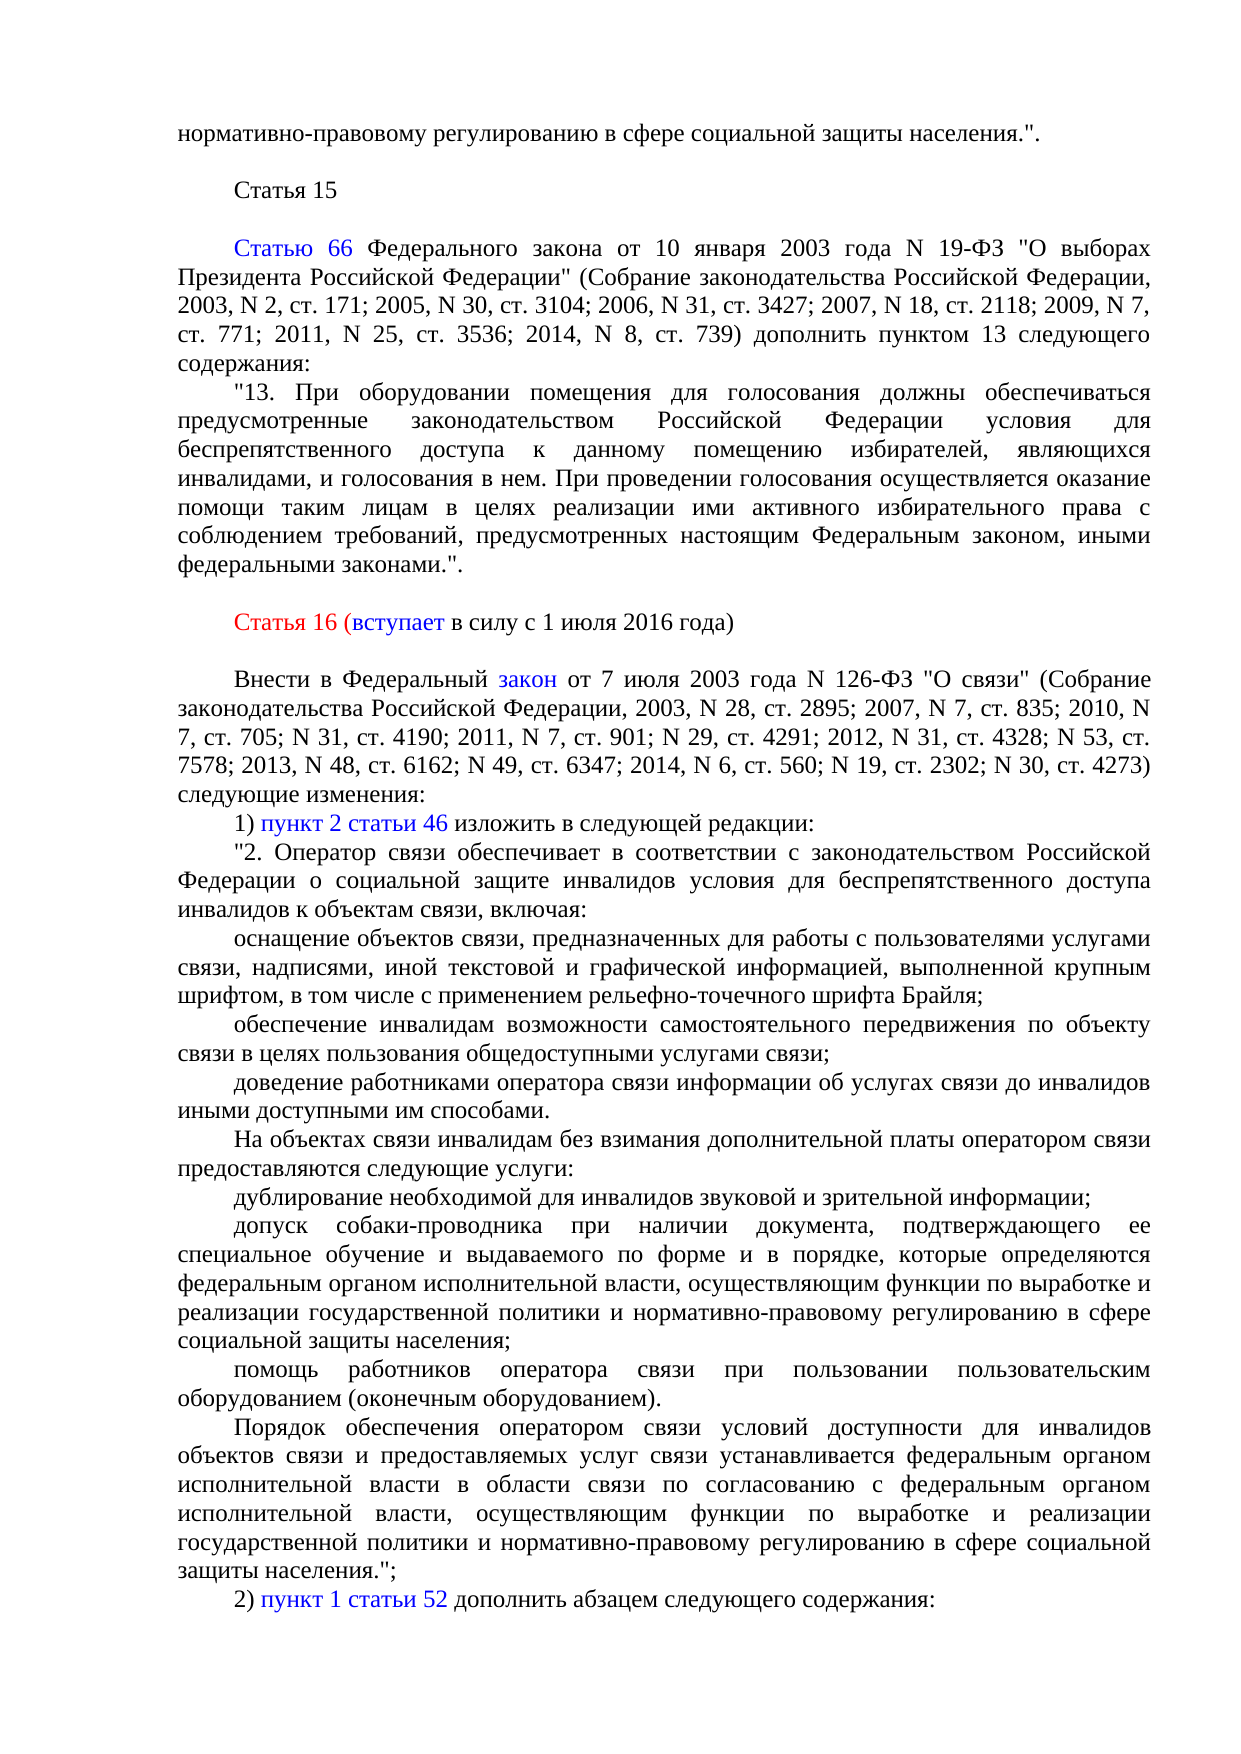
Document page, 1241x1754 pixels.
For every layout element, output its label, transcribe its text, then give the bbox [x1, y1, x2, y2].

text На объектах связи инвалидам без взимания дополнительной платы оператором связи предоставляются следующие услуги: [177, 1124, 1152, 1182]
text Статью 66 Федерального закона от 10 января 2003 года N 19-ФЗ "О выборах Президента Российской Федерации" (Собрание законодательства Российской Федерации, 2003, N 2, ст. 171; 2005, N 30, ст. 3104; 2006, N 31, ст. 3427; 2007, N 18, ст. 2118; 2009, N 7, ст. 771; 2011, N 25, ст. 3536; 2014, N 8, ст. 739) дополнить пунктом 13 следующего содержания: [177, 233, 1152, 377]
text Статья 16 (вступает в силу с 1 июля 2016 года) [177, 607, 1152, 636]
text дублирование необходимой для инвалидов звуковой и зрительной информации; [177, 1182, 1152, 1211]
text 1) пункт 2 статьи 46 изложить в следующей редакции: [177, 808, 1152, 837]
text "2. Оператор связи обеспечивает в соответствии с законодательством Российской Федерации о социальной защите инвалидов условия для беспрепятственного доступа инвалидов к объектам связи, включая: [177, 837, 1152, 923]
text "13. При оборудовании помещения для голосования должны обеспечиваться предусмотренные законодательством Российской Федерации условия для беспрепятственного доступа к данному помещению избирателей, являющихся инвалидами, и голосования в нем. При проведении голосования осуществляется оказание помощи таким лицам в целях реализации ими активного избирательного права с соблюдением требований, предусмотренных настоящим Федеральным законом, иными федеральными законами.". [177, 377, 1152, 578]
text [177, 118, 1152, 147]
text оснащение объектов связи, предназначенных для работы с пользователями услугами связи, надписями, иной текстовой и графической информацией, выполненной крупным шрифтом, в том числе с применением рельефно-точечного шрифта Брайля; [177, 923, 1152, 1009]
text 2) пункт 1 статьи 52 дополнить абзацем следующего содержания: [177, 1584, 1152, 1613]
text обеспечение инвалидам возможности самостоятельного передвижения по объекту связи в целях пользования общедоступными услугами связи; [177, 1009, 1152, 1067]
text Статья 15 [177, 176, 1152, 204]
text Порядок обеспечения оператором связи условий доступности для инвалидов объектов связи и предоставляемых услуг связи устанавливается федеральным органом исполнительной власти в области связи по согласованию с федеральным органом исполнительной власти, осуществляющим функции по выработке и реализации государственной политики и нормативно-правовому регулированию в сфере социальной защиты населения."; [177, 1412, 1152, 1584]
text помощь работников оператора связи при пользовании пользовательским оборудованием (оконечным оборудованием). [177, 1354, 1152, 1412]
text доведение работниками оператора связи информации об услугах связи до инвалидов иными доступными им способами. [177, 1067, 1152, 1124]
text Внести в Федеральный закон от 7 июля 2003 года N 126-ФЗ "О связи" (Собрание законодательства Российской Федерации, 2003, N 28, ст. 2895; 2007, N 7, ст. 835; 2010, N 7, ст. 705; N 31, ст. 4190; 2011, N 7, ст. 901; N 29, ст. 4291; 2012, N 31, ст. 4328; N 53, ст. 7578; 2013, N 48, ст. 6162; N 49, ст. 6347; 2014, N 6, ст. 560; N 19, ст. 2302; N 30, ст. 4273) следующие изменения: [177, 664, 1152, 808]
text допуск собаки-проводника при наличии документа, подтверждающего ее специальное обучение и выдаваемого по форме и в порядке, которые определяются федеральным органом исполнительной власти, осуществляющим функции по выработке и реализации государственной политики и нормативно-правовому регулированию в сфере социальной защиты населения; [177, 1211, 1152, 1354]
